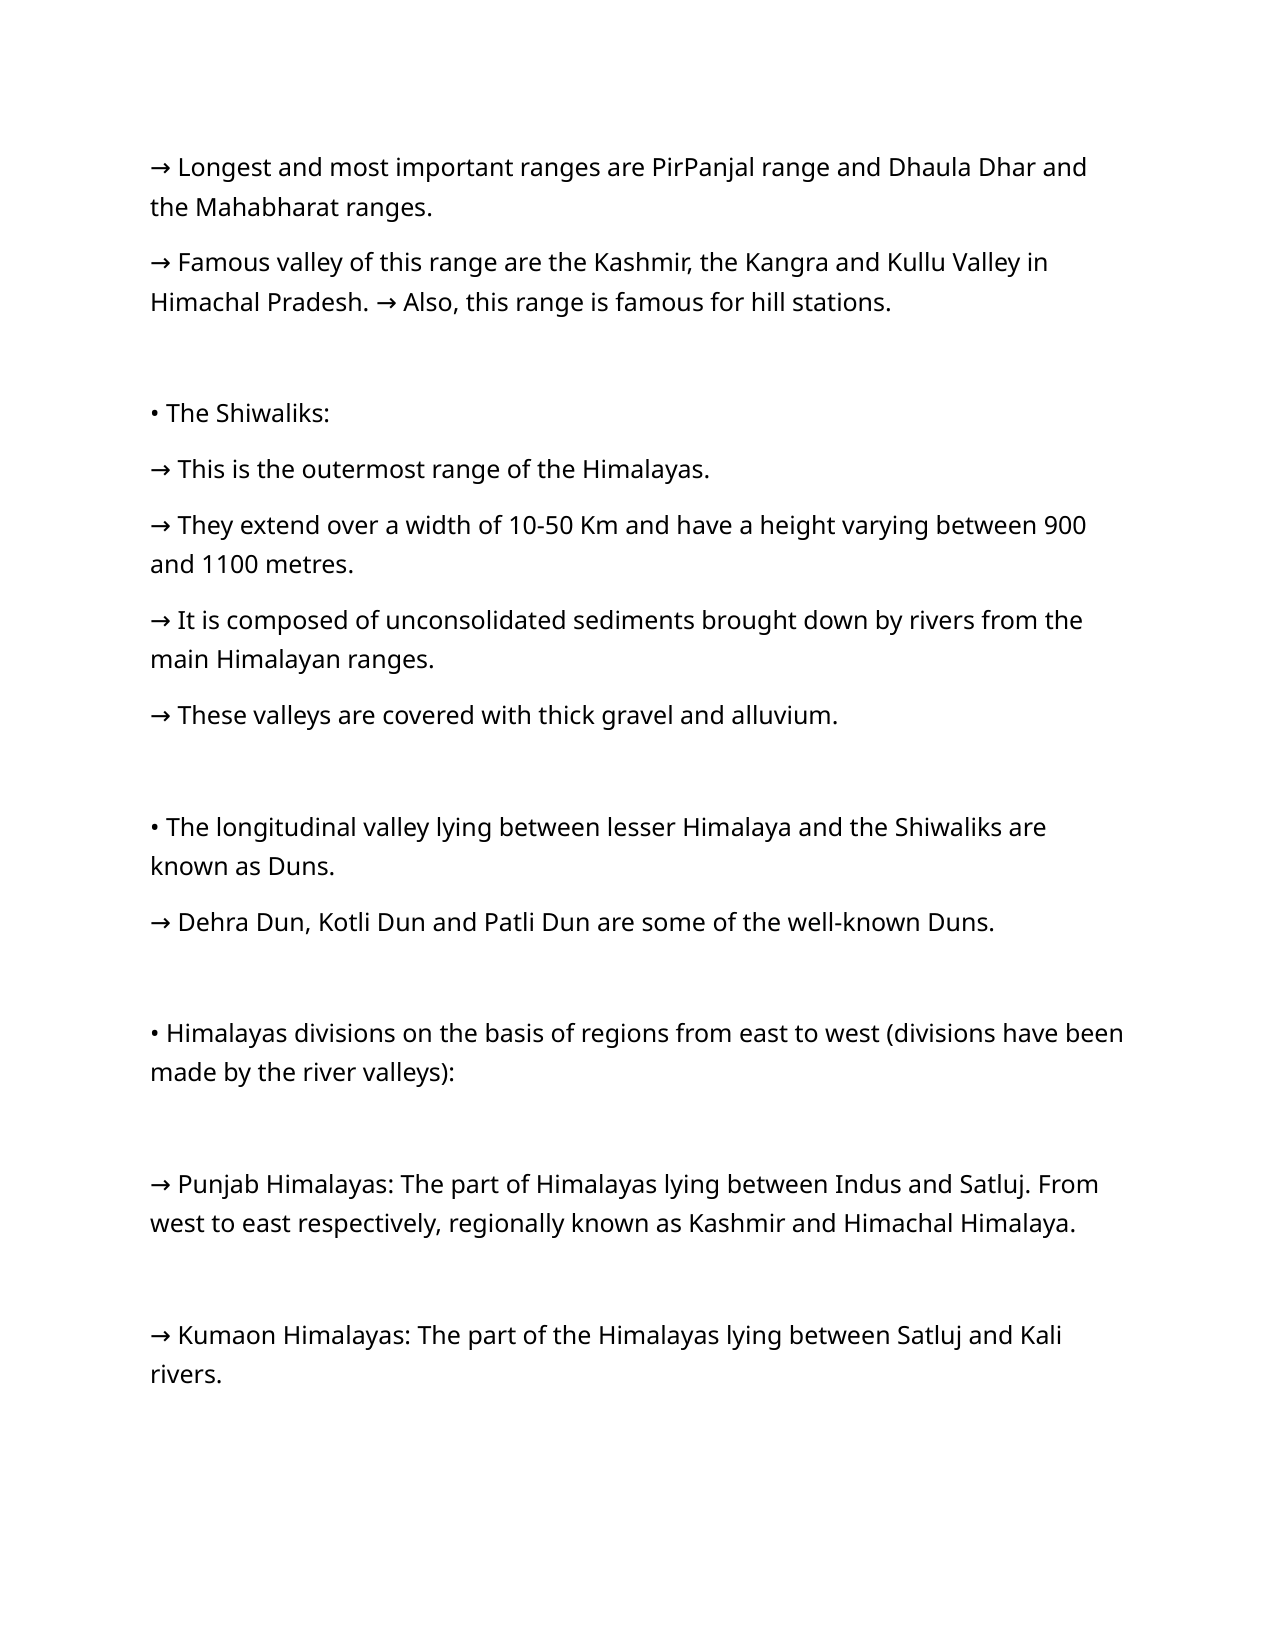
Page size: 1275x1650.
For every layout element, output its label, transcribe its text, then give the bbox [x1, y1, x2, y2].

text • Himalayas divisions on the basis of regions from east to west (divisions have been made by the river valleys): [150, 1016, 1125, 1089]
text • The Shiwaliks: [150, 396, 1125, 430]
text → This is the outermost range of the Himalayas. [150, 452, 1125, 486]
text → Dehra Dun, Kotli Dun and Patli Dun are some of the well-known Duns. [150, 904, 1125, 938]
text → It is composed of unconsolidated sediments brought down by rivers from the main Himalayan ranges. [150, 602, 1125, 676]
text → Longest and most important ranges are PirPanjal range and Dhaula Dhar and the Mahabharat ranges. [150, 150, 1125, 223]
text → Punjab Himalayas: The part of Himalayas lying between Indus and Satluj. From west to east respectively, regionally known as Kashmir and Himachal Himalaya. [150, 1167, 1125, 1240]
text → They extend over a width of 10-50 Km and have a height varying between 900 and 1100 metres. [150, 507, 1125, 581]
text → Kumaon Himalayas: The part of the Himalayas lying between Satluj and Kali rivers. [150, 1317, 1125, 1391]
text → These valleys are covered with thick gravel and alluvium. [150, 697, 1125, 732]
text → Famous valley of this range are the Kashmir, the Kangra and Kullu Valley in Himachal Pradesh. → Also, this range is famous for hill stations. [150, 245, 1125, 318]
text • The longitudinal valley lying between lesser Himalaya and the Shiwaliks are known as Duns. [150, 809, 1125, 882]
